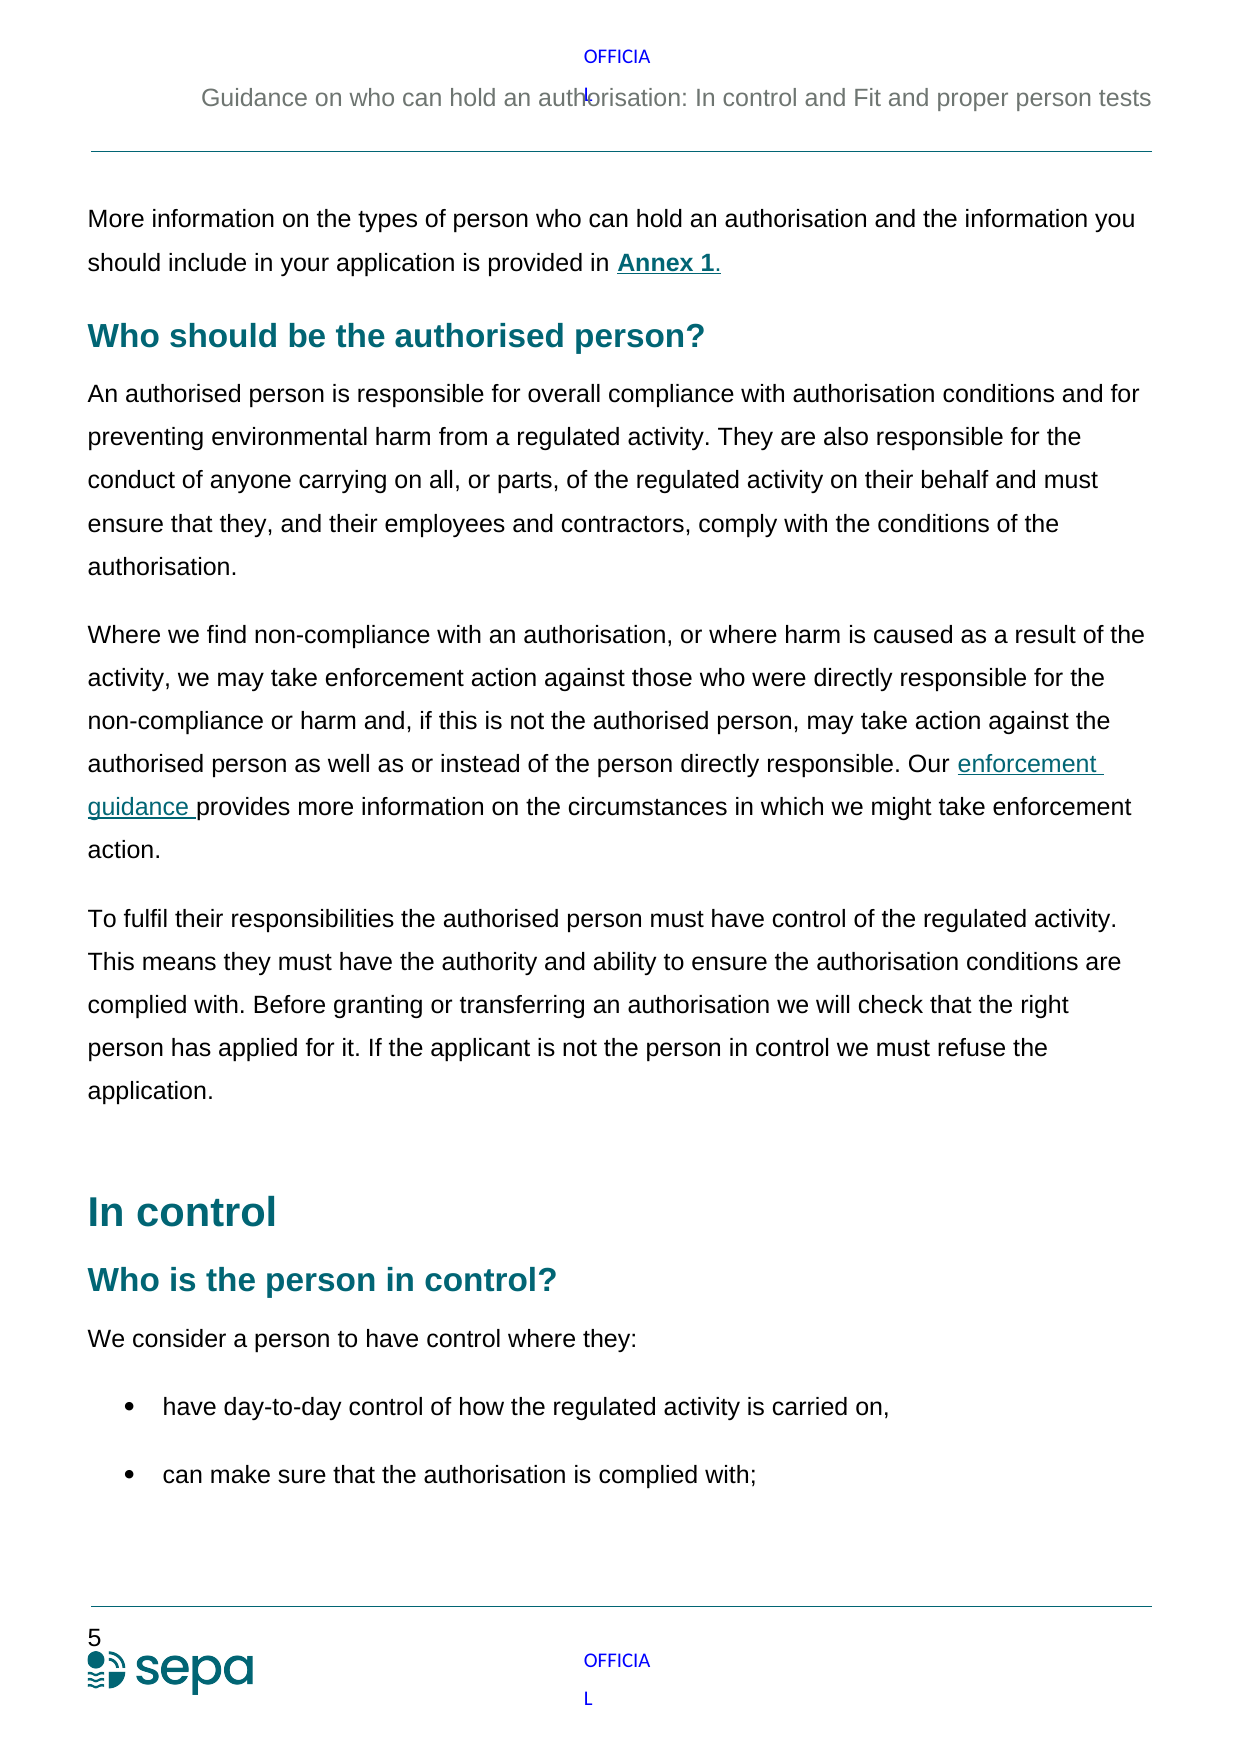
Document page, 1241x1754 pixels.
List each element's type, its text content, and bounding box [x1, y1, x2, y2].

text To fulfil their responsibilities the authorised person must have control of the regulated activity. This means they must have the authority and ability to ensure the authorisation conditions are complied with. Before granting or transferring an authorisation we will check that the right person has applied for it. If the applicant is not the person in control we must refuse the application. [87, 903, 1153, 1105]
subtitle Who should be the authorised person? [87, 316, 1153, 354]
text An authorised person is responsible for overall compliance with authorisation conditions and for preventing environmental harm from a regulated activity. They are also responsible for the conduct of anyone carrying on all, or parts, of the regulated activity on their behalf and must ensure that they, and their employees and contractors, comply with the conditions of the authorisation. [87, 379, 1153, 580]
text More information on the types of person who can hold an authorisation and the information you should include in your application is provided in Annex 1. [87, 204, 1153, 276]
subtitle In control [87, 1187, 1153, 1235]
subtitle Who is the person in control? [87, 1260, 1153, 1299]
list can make sure that the authorisation is complied with; [125, 1460, 1153, 1489]
list have day-to-day control of how the regulated activity is carried on, [125, 1392, 1153, 1421]
text We consider a person to have control where they: [87, 1324, 1153, 1352]
picture [87, 1651, 253, 1695]
text Where we find non-compliance with an authorisation, or where harm is caused as a result of the activity, we may take enforcement action against those who were directly responsible for the non-compliance or harm and, if this is not the authorised person, may take action against the authorised person as well as or instead of the person directly responsible. Our enforcement guidance provides more information on the circumstances in which we might take enforcement action. [87, 620, 1153, 864]
